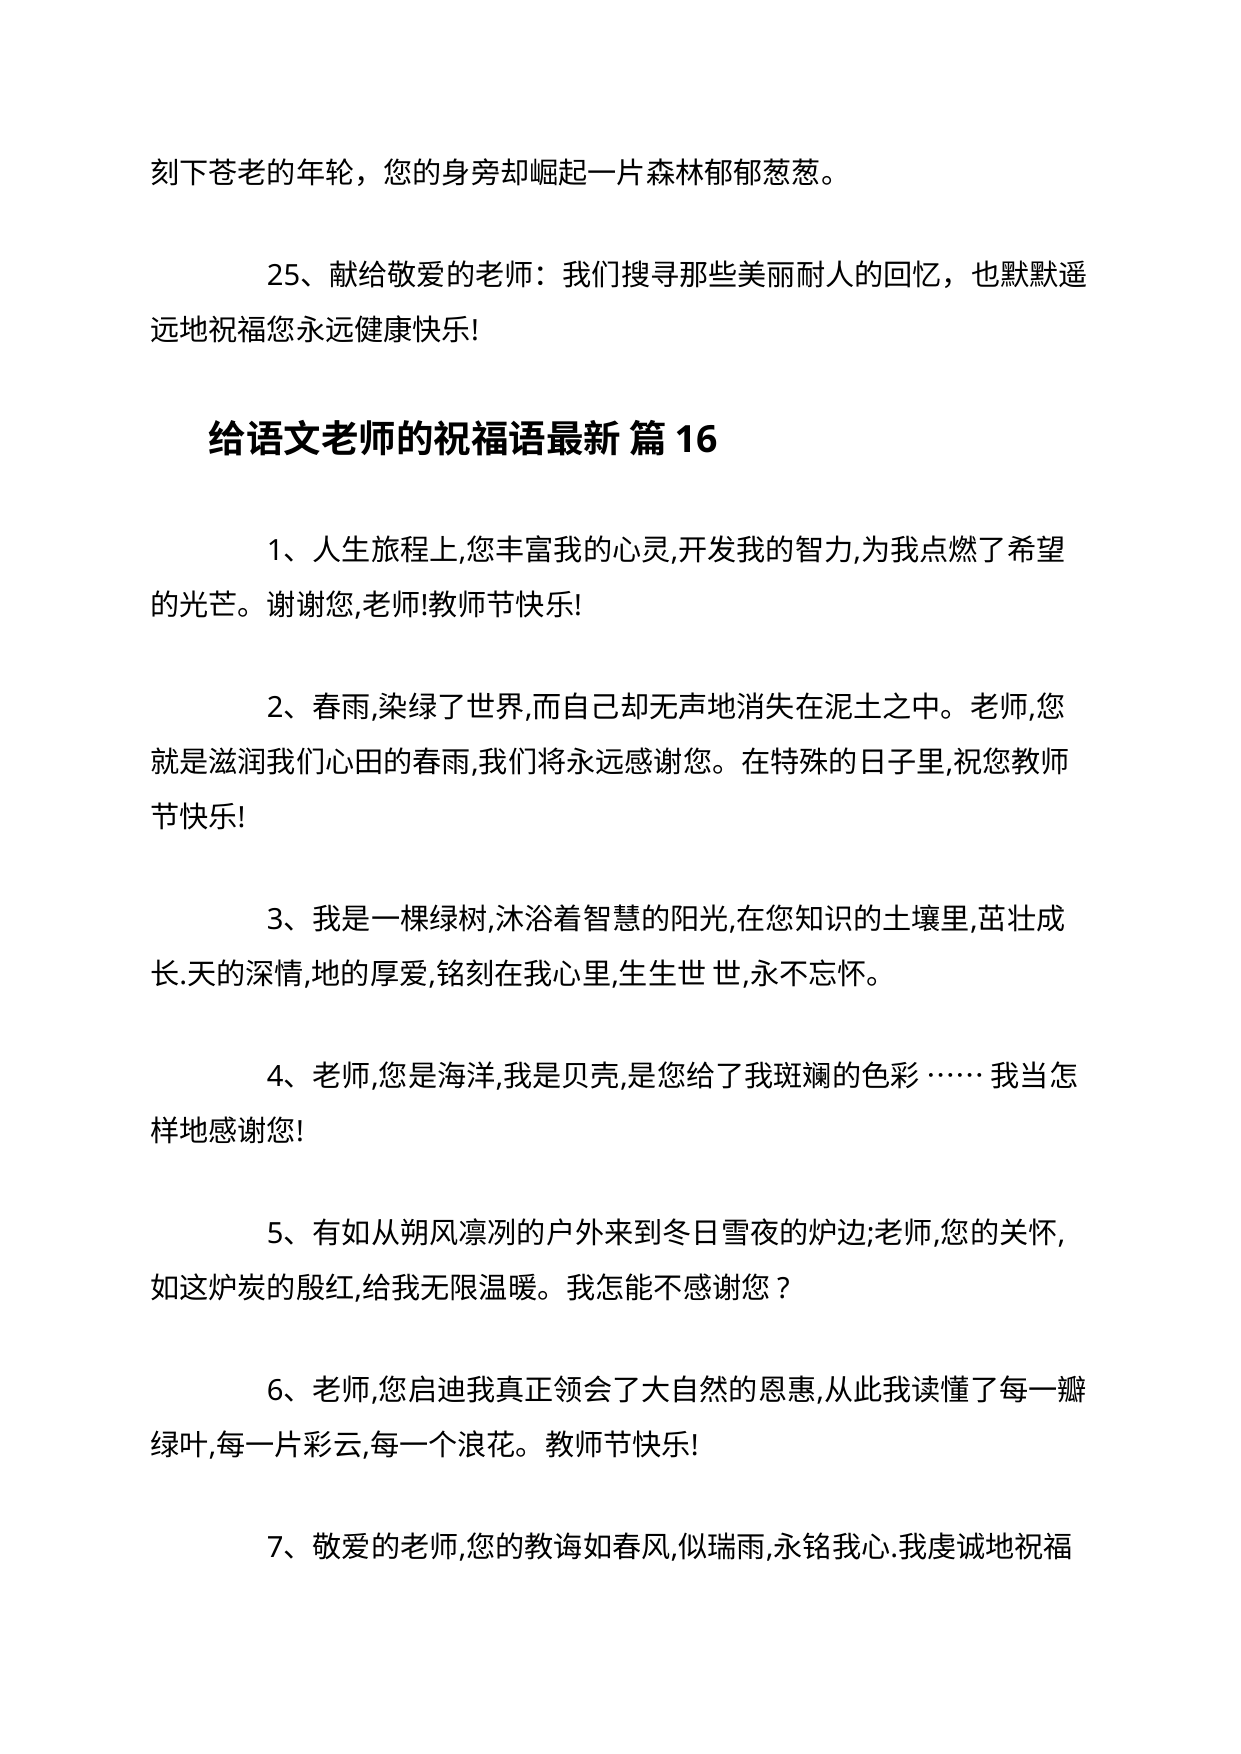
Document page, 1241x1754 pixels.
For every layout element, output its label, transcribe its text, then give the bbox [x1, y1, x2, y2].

text 给语文老师的祝福语最新 篇16 [150, 409, 1090, 463]
text 25、献给敬爱的老师：我们搜寻那些美丽耐人的回忆，也默默遥远地祝福您永远健康快乐! [150, 252, 1090, 349]
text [150, 1523, 1090, 1566]
text 6、老师,您启迪我真正领会了大自然的恩惠,从此我读懂了每一瓣绿叶,每一片彩云,每一个浪花。教师节快乐! [150, 1366, 1090, 1464]
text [150, 150, 1090, 192]
text 4、老师,您是海洋,我是贝壳,是您给了我斑斓的色彩 …… 我当怎样地感谢您! [150, 1052, 1090, 1150]
text 5、有如从朔风凛冽的户外来到冬日雪夜的炉边;老师,您的关怀,如这炉炭的殷红,给我无限温暖。我怎能不感谢您 ? [150, 1209, 1090, 1307]
text 2、春雨,染绿了世界,而自己却无声地消失在泥土之中。老师,您就是滋润我们心田的春雨,我们将永远感谢您。在特殊的日子里,祝您教师节快乐! [150, 683, 1090, 836]
text 3、我是一棵绿树,沐浴着智慧的阳光,在您知识的土壤里,茁壮成长.天的深情,地的厚爱,铭刻在我心里,生生世 世,永不忘怀。 [150, 895, 1090, 993]
text 1、人生旅程上,您丰富我的心灵,开发我的智力,为我点燃了希望的光芒。谢谢您,老师!教师节快乐! [150, 526, 1090, 624]
